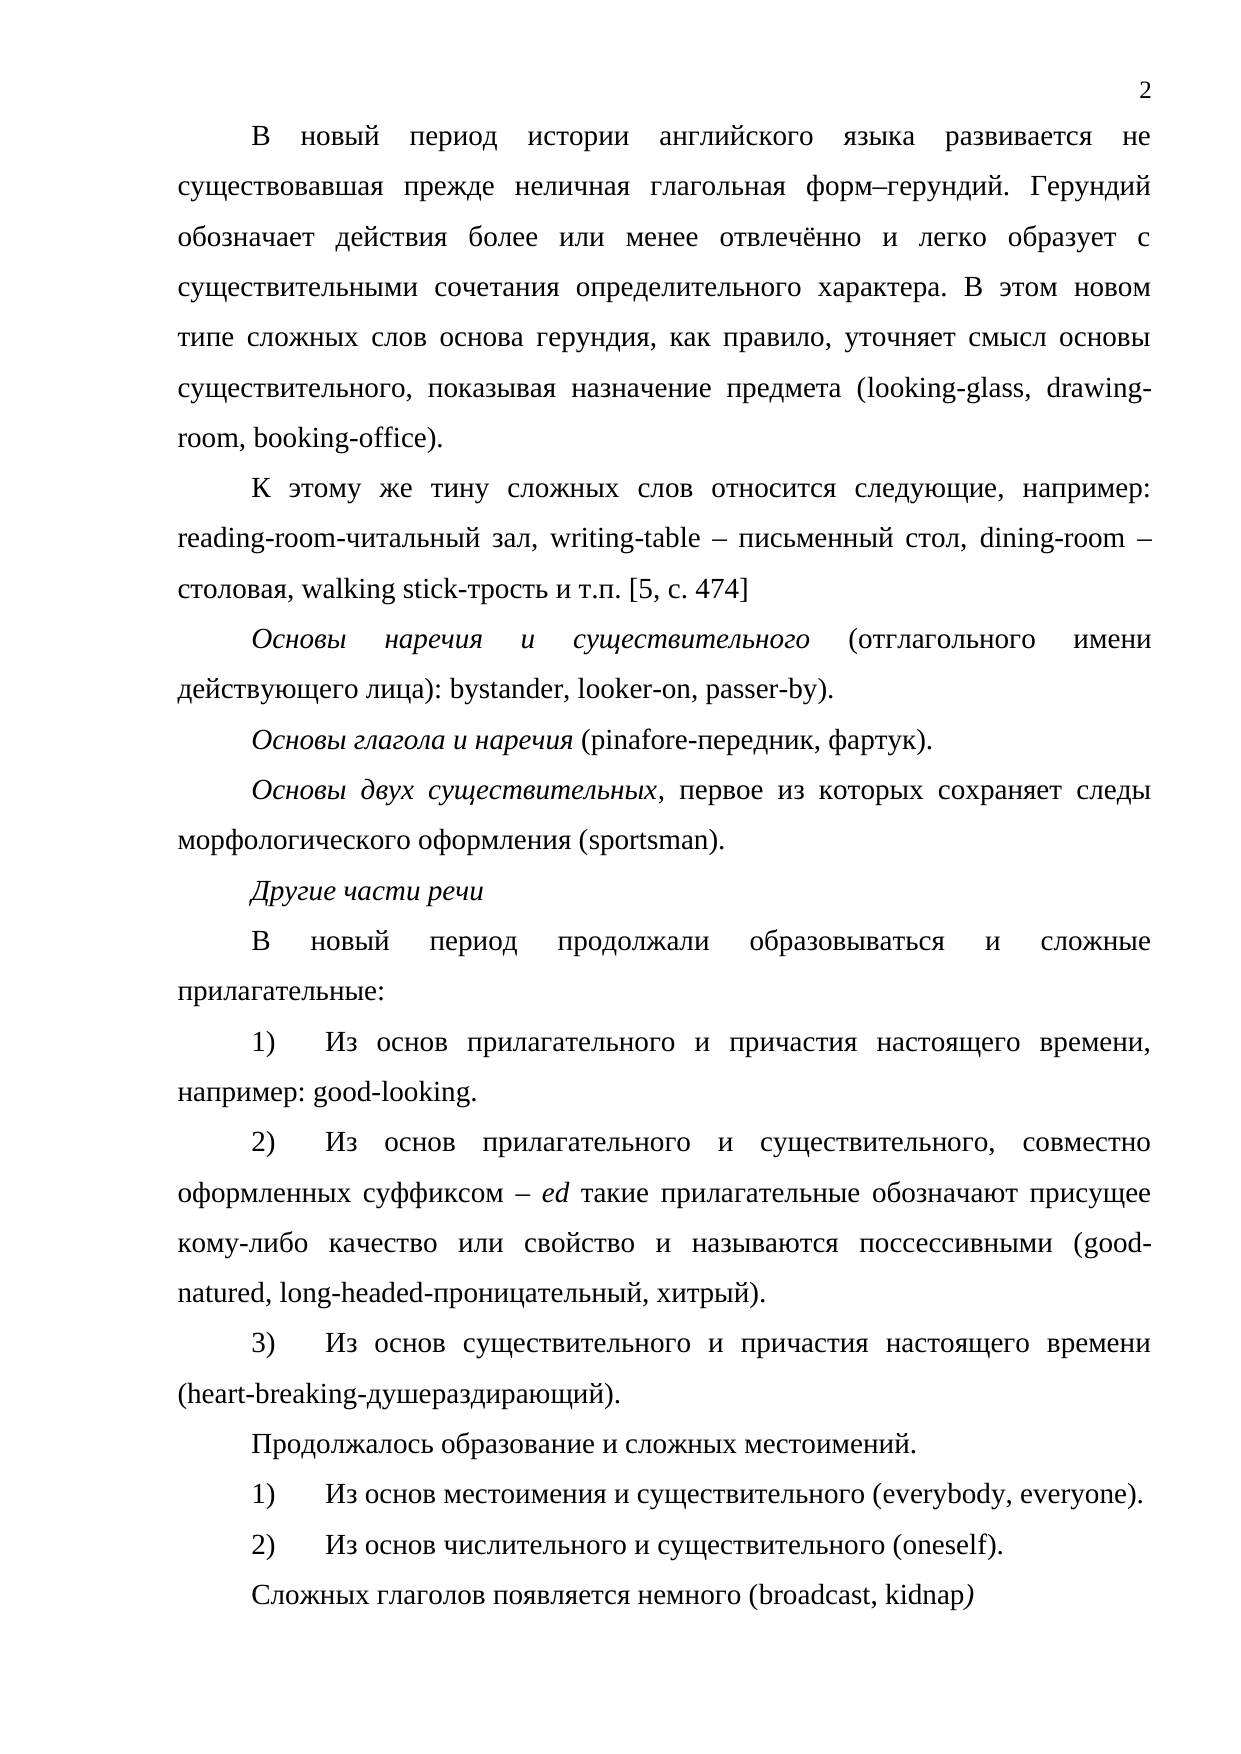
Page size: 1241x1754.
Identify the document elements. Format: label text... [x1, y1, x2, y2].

text 1) Из основ местоимения и существительного (everybody, everyone). [177, 1477, 1152, 1510]
text 2) Из основ числительного и существительного (oneself). [177, 1527, 1152, 1560]
text Основы глагола и наречия (pinafore-передник, фартук). [177, 722, 1152, 755]
text Основы наречия и существительного (отглагольного имени действующего лица): bystander, looker-on, passer-by). [177, 621, 1152, 705]
text Сложных глаголов появляется немного (broadcast, kidnap) [177, 1577, 1152, 1611]
text 2) Из основ прилагательного и существительного, совместно оформленных суффиксом – ed такие прилагательные обозначают присущее кому-либо качество или свойство и называются поссессивными (good-natured, long-headed-проницательный, хитрый). [177, 1124, 1152, 1309]
text В новый период продолжали образовываться и сложные прилагательные: [177, 923, 1152, 1007]
text К этому же тину сложных слов относится следующие, например: reading-room-читальный зал, writing-table – письменный стол, dining-room – столовая, walking stick-трость и т.п. [5, c. 474] [177, 470, 1152, 604]
text 1) Из основ прилагательного и причастия настоящего времени, например: good-looking. [177, 1024, 1152, 1108]
text Продолжалось образование и сложных местоимений. [177, 1426, 1152, 1460]
text 3) Из основ существительного и причастия настоящего времени (heart-breaking-душераздирающий). [177, 1326, 1152, 1409]
text В новый период истории английского языка развивается не существовавшая прежде неличная глагольная форм–герундий. Герундий обозначает действия более или менее отвлечённо и легко образует с существительными сочетания определительного характера. В этом новом типе сложных слов основа герундия, как правило, уточняет смысл основы существительного, показывая назначение предмета (looking-glass, drawing-room, booking-office). [177, 118, 1152, 453]
text Другие части речи [177, 873, 1152, 906]
text Основы двух существительных, первое из которых сохраняет следы морфологического оформления (sportsman). [177, 772, 1152, 856]
